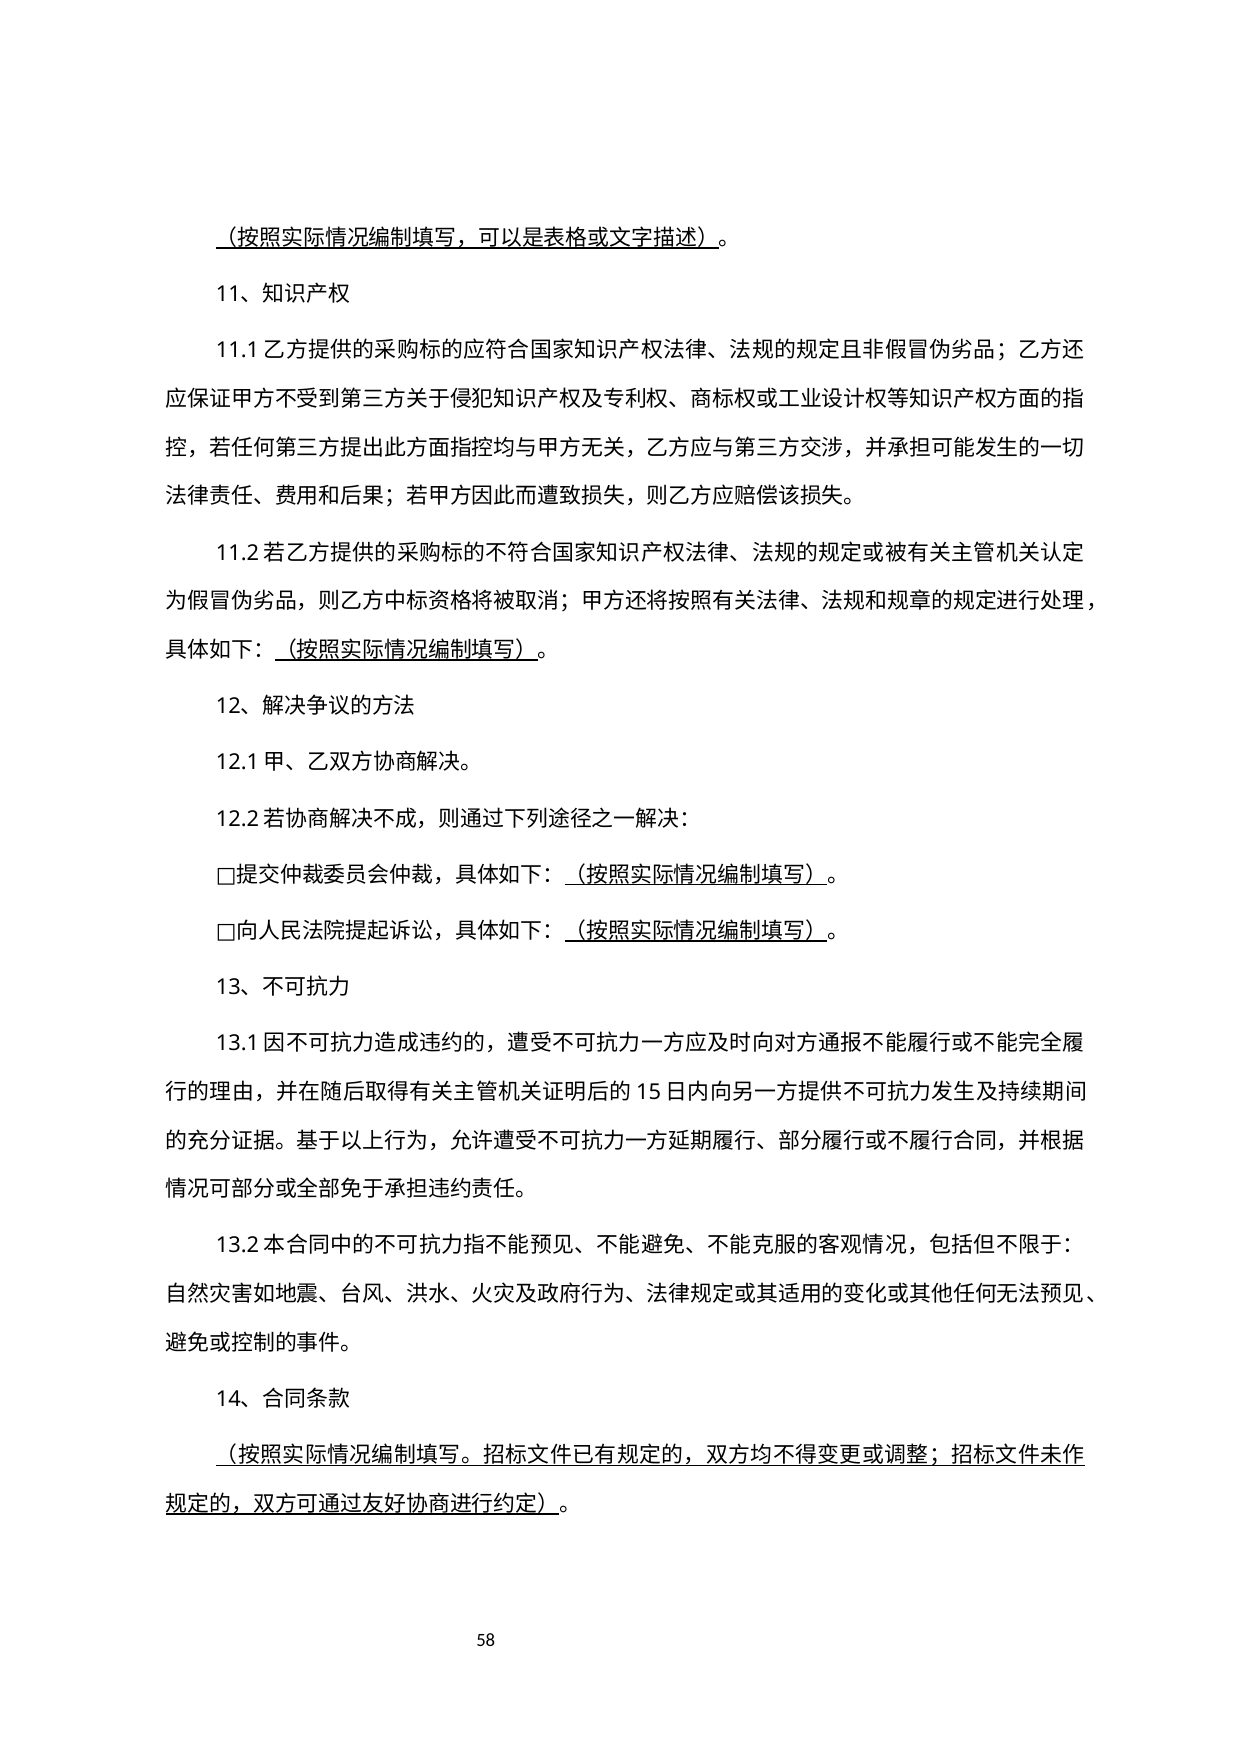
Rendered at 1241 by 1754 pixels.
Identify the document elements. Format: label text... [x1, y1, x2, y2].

text □向人民法院提起诉讼，具体如下：（按照实际情况编制填写）。 [165, 912, 1087, 945]
text 14、合同条款 [165, 1381, 1087, 1413]
text （按照实际情况编制填写。招标文件已有规定的，双方均不得变更或调整；招标文件未作规定的，双方可通过友好协商进行约定）。 [165, 1437, 1087, 1518]
text （按照实际情况编制填写，可以是表格或文字描述）。 [165, 219, 1087, 252]
text 11.1乙方提供的采购标的应符合国家知识产权法律、法规的规定且非假冒伪劣品；乙方还应保证甲方不受到第三方关于侵犯知识产权及专利权、商标权或工业设计权等知识产权方面的指控，若任何第三方提出此方面指控均与甲方无关，乙方应与第三方交涉，并承担可能发生的一切法律责任、费用和后果；若甲方因此而遭致损失，则乙方应赔偿该损失。 [165, 332, 1087, 511]
text □提交仲裁委员会仲裁，具体如下：（按照实际情况编制填写）。 [165, 856, 1087, 889]
text 12.1甲、乙双方协商解决。 [165, 744, 1087, 777]
text 11、知识产权 [165, 276, 1087, 308]
text 12、解决争议的方法 [165, 688, 1087, 720]
text 12.2若协商解决不成，则通过下列途径之一解决： [165, 800, 1087, 833]
text 13.2本合同中的不可抗力指不能预见、不能避免、不能克服的客观情况，包括但不限于：自然灾害如地震、台风、洪水、火灾及政府行为、法律规定或其适用的变化或其他任何无法预见、避免或控制的事件。 [165, 1227, 1087, 1357]
text 11.2若乙方提供的采购标的不符合国家知识产权法律、法规的规定或被有关主管机关认定为假冒伪劣品，则乙方中标资格将被取消；甲方还将按照有关法律、法规和规章的规定进行处理，具体如下：（按照实际情况编制填写）。 [165, 534, 1087, 664]
text 13.1因不可抗力造成违约的，遭受不可抗力一方应及时向对方通报不能履行或不能完全履行的理由，并在随后取得有关主管机关证明后的15日内向另一方提供不可抗力发生及持续期间的充分证据。基于以上行为，允许遭受不可抗力一方延期履行、部分履行或不履行合同，并根据情况可部分或全部免于承担违约责任。 [165, 1025, 1087, 1203]
text 13、不可抗力 [165, 969, 1087, 1001]
